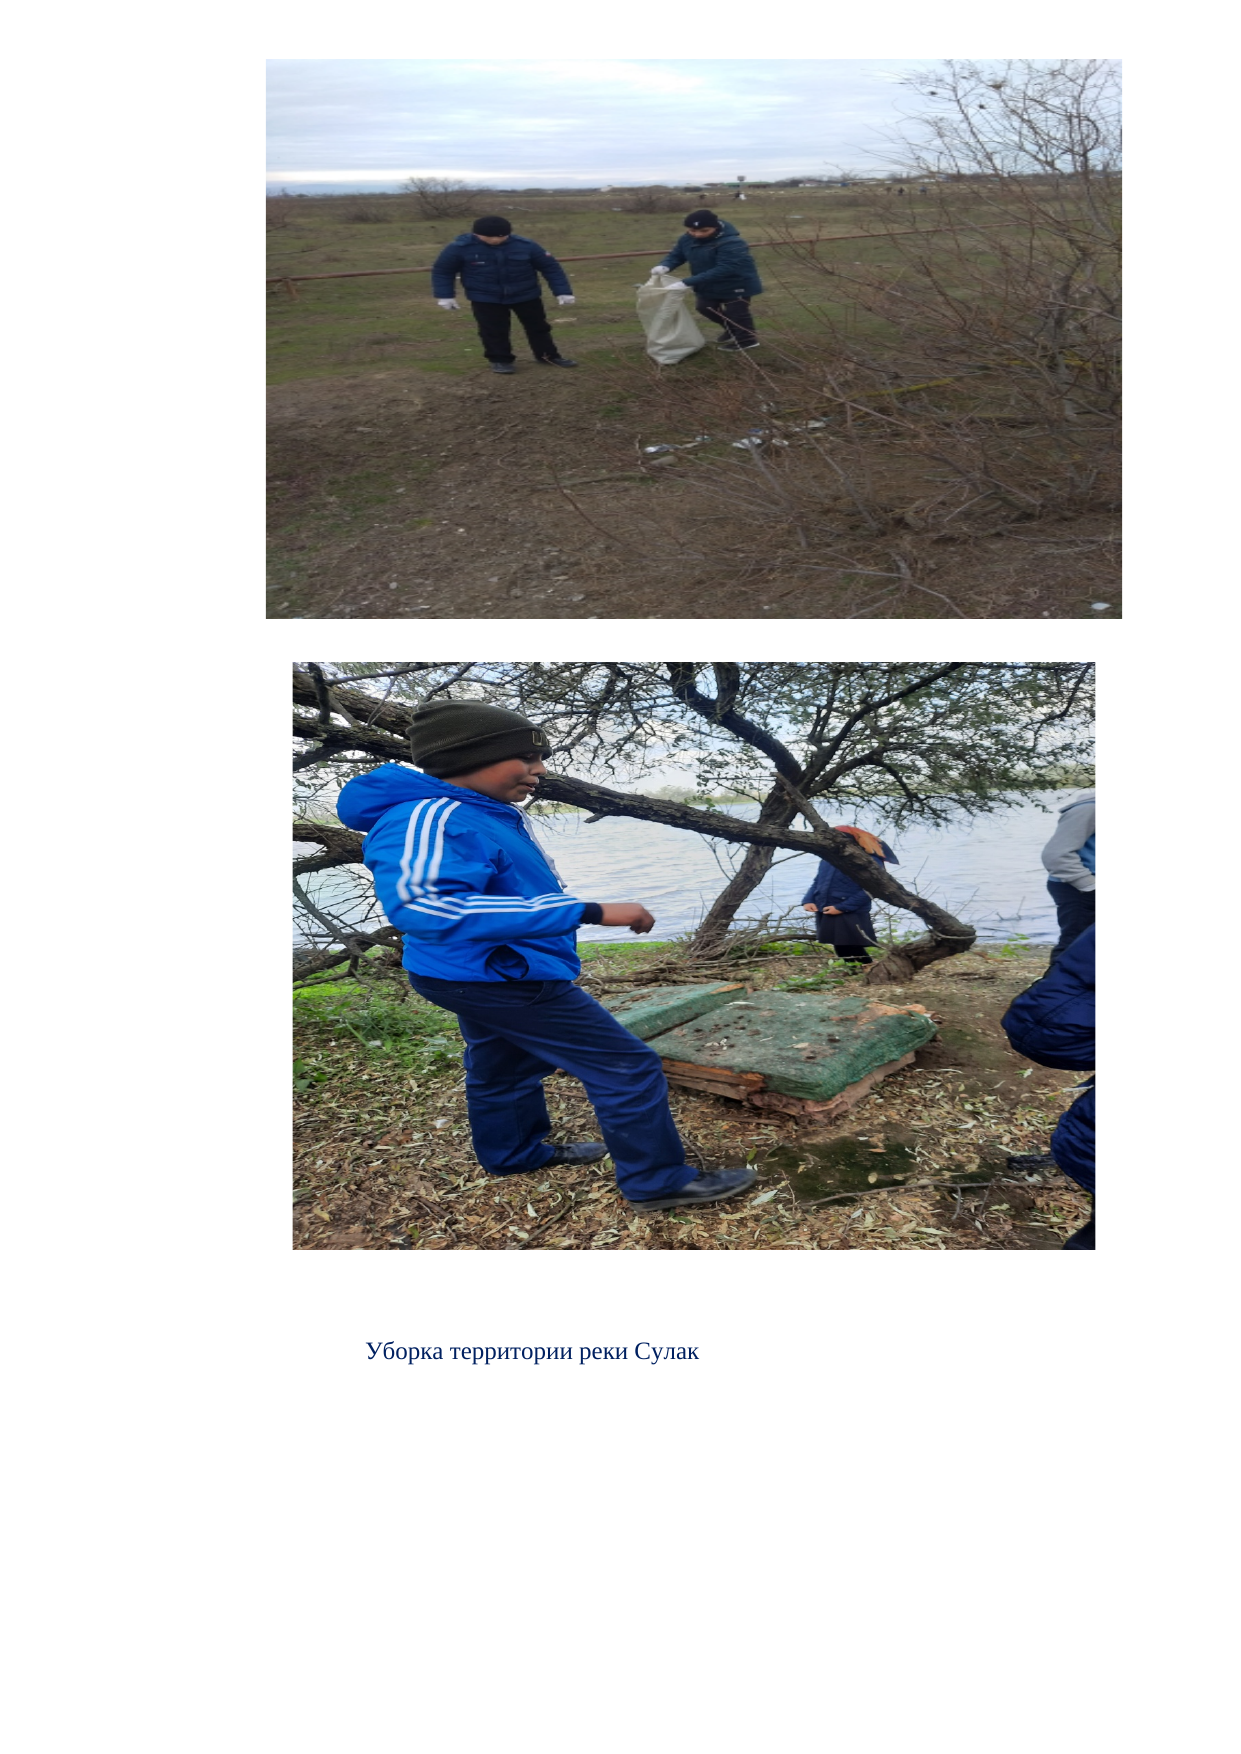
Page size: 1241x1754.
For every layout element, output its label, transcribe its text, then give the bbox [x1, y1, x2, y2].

picture [292, 662, 1096, 1250]
picture [265, 59, 1123, 619]
text Уборка территории реки Сулак [177, 1336, 1152, 1365]
